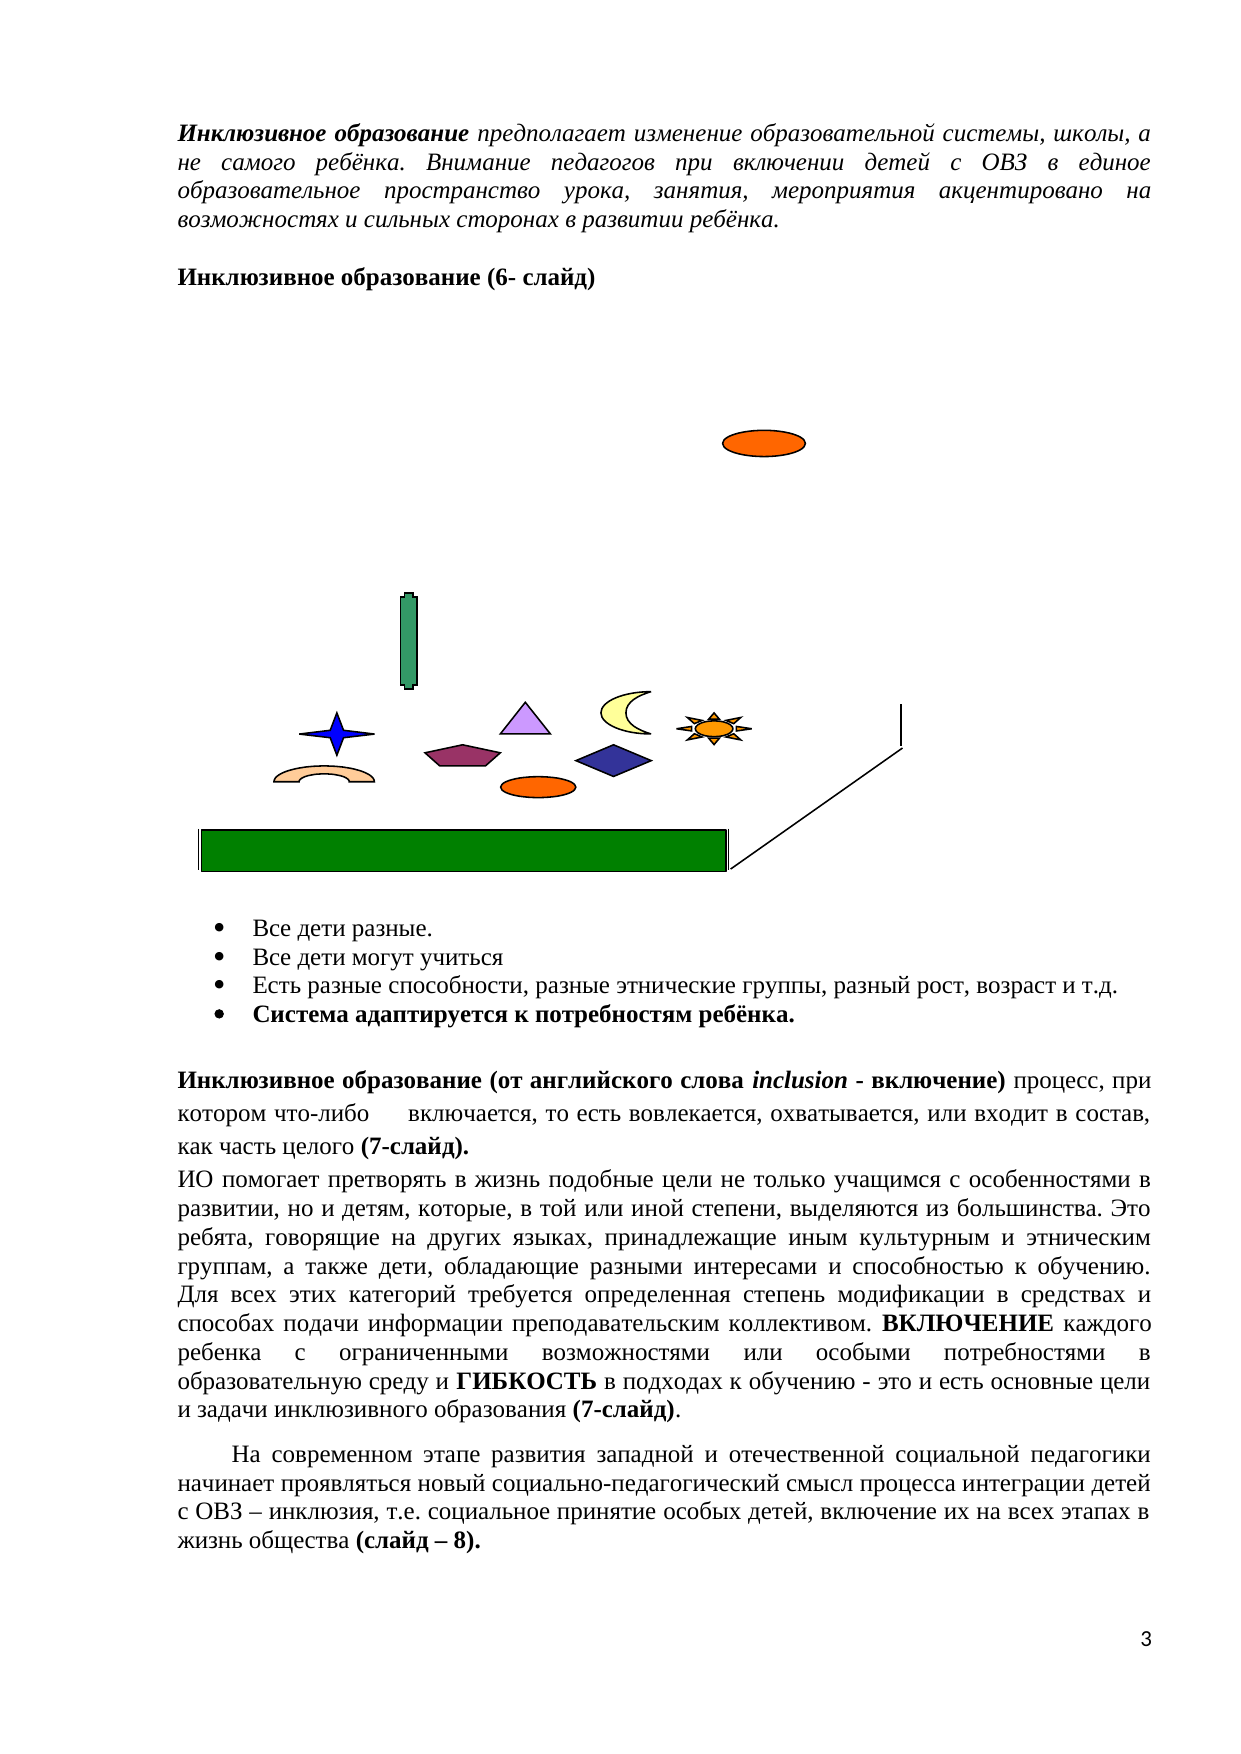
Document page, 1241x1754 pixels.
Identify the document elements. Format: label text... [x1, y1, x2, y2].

text Инклюзивное образование предполагает изменение образовательной системы, школы, а не самого ребёнка. Внимание педагогов при включении детей с ОВЗ в единое образовательное пространство урока, занятия, мероприятия акцентировано на возможностях и сильных сторонах в развитии ребёнка. [177, 118, 1152, 233]
text ИО помогает претворять в жизнь подобные цели не только учащимся с особенностями в развитии, но и детям, которые, в той или иной степени, выделяются из большинства. Это ребята, говорящие на других языках, принадлежащие иным культурным и этническим группам, а также дети, обладающие разными интересами и способностью к обучению. Для всех этих категорий требуется определенная степень модификации в средствах и способах подачи информации преподавательским коллективом. ВКЛЮЧЕНИЕ каждого ребенка с ограниченными возможностями или особыми потребностями в образовательную среду и ГИБКОСТЬ в подходах к обучению - это и есть основные цели и задачи инклюзивного образования (7-слайд). [177, 1164, 1152, 1423]
text Инклюзивное образование (6- слайд) [177, 262, 1152, 291]
list Все дети разные. [215, 913, 1152, 942]
text Инклюзивное образование (от английского слова inclusion - включение) процесс, при котором что-либо включается, то есть вовлекается, охватывается, или входит в состав, как часть целого (7-слайд). [177, 1065, 1152, 1160]
list Есть разные способности, разные этнические группы, разный рост, возраст и т.д. [215, 971, 1152, 999]
list Все дети могут учиться [215, 942, 1152, 971]
list Система адаптируется к потребностям ребёнка. [215, 999, 1152, 1028]
text На современном этапе развития западной и отечественной социальной педагогики начинает проявляться новый социально-педагогический смысл процесса интеграции детей с ОВЗ – инклюзия, т.е. социальное принятие особых детей, включение их на всех этапах в жизнь общества (слайд – 8). [177, 1439, 1152, 1554]
